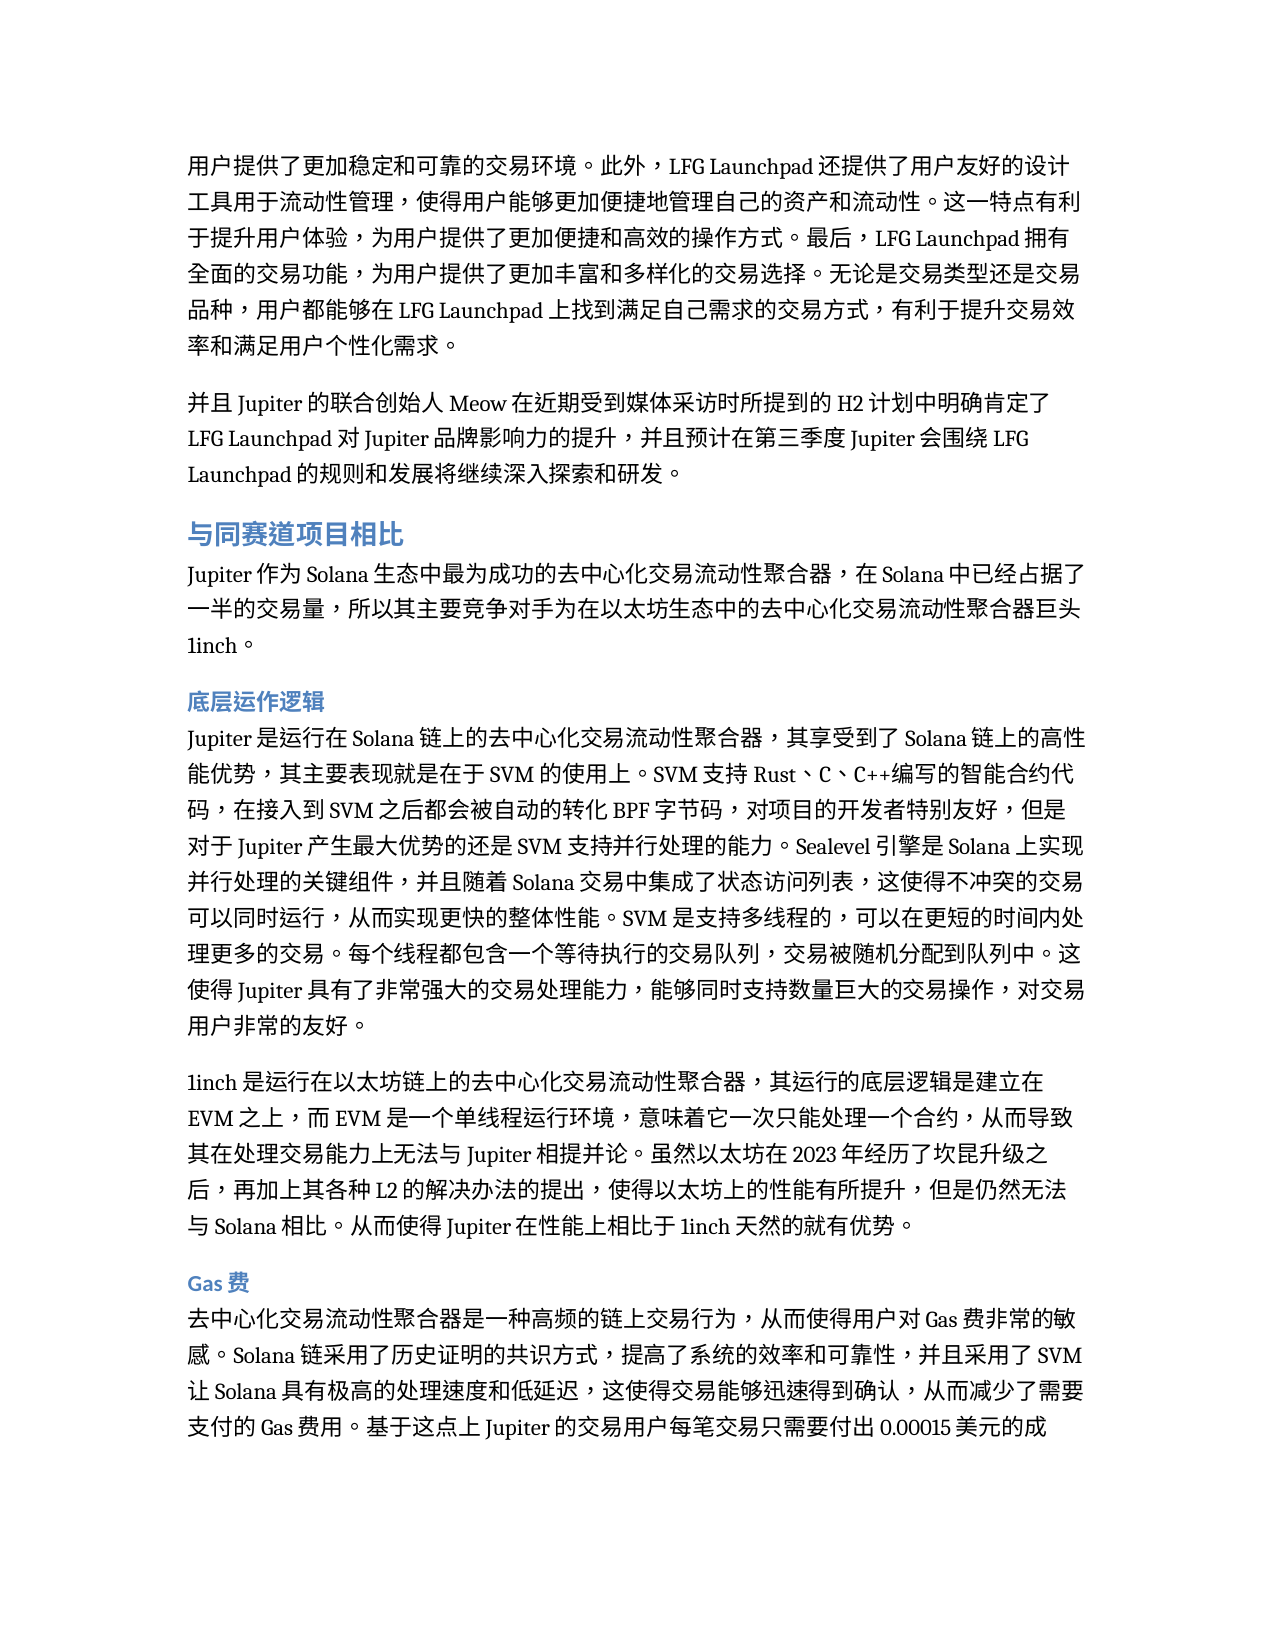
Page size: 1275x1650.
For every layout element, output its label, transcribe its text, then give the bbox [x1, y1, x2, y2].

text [187, 150, 1087, 361]
text 并且Jupiter的联合创始人Meow在近期受到媒体采访时所提到的H2计划中明确肯定了LFG Launchpad对Jupiter品牌影响力的提升，并且预计在第三季度Jupiter会围绕LFG Launchpad的规则和发展将继续深入探索和研发。 [187, 386, 1087, 489]
subtitle Gas费 [187, 1267, 1087, 1298]
subtitle 底层运作逻辑 [187, 686, 1087, 717]
subtitle 与同赛道项目相比 [187, 515, 1087, 552]
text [187, 1303, 1087, 1442]
text Jupiter是运行在Solana链上的去中心化交易流动性聚合器，其享受到了Solana链上的高性能优势，其主要表现就是在于SVM的使用上。SVM支持Rust、C、C++编写的智能合约代码，在接入到SVM之后都会被自动的转化BPF字节码，对项目的开发者特别友好，但是对于Jupiter产生最大优势的还是SVM支持并行处理的能力。Sealevel引擎是Solana上实现并行处理的关键组件，并且随着Solana交易中集成了状态访问列表，这使得不冲突的交易可以同时运行，从而实现更快的整体性能。SVM是支持多线程的，可以在更短的时间内处理更多的交易。每个线程都包含一个等待执行的交易队列，交易被随机分配到队列中。这使得Jupiter具有了非常强大的交易处理能力，能够同时支持数量巨大的交易操作，对交易用户非常的友好。 [187, 722, 1087, 1041]
text 1inch是运行在以太坊链上的去中心化交易流动性聚合器，其运行的底层逻辑是建立在EVM之上，而EVM是一个单线程运行环境，意味着它一次只能处理一个合约，从而导致其在处理交易能力上无法与Jupiter相提并论。虽然以太坊在2023年经历了坎昆升级之后，再加上其各种L2的解决办法的提出，使得以太坊上的性能有所提升，但是仍然无法与Solana相比。从而使得Jupiter在性能上相比于1inch天然的就有优势。 [187, 1066, 1087, 1241]
text Jupiter作为Solana生态中最为成功的去中心化交易流动性聚合器，在Solana中已经占据了一半的交易量，所以其主要竞争对手为在以太坊生态中的去中心化交易流动性聚合器巨头1inch。 [187, 557, 1087, 661]
